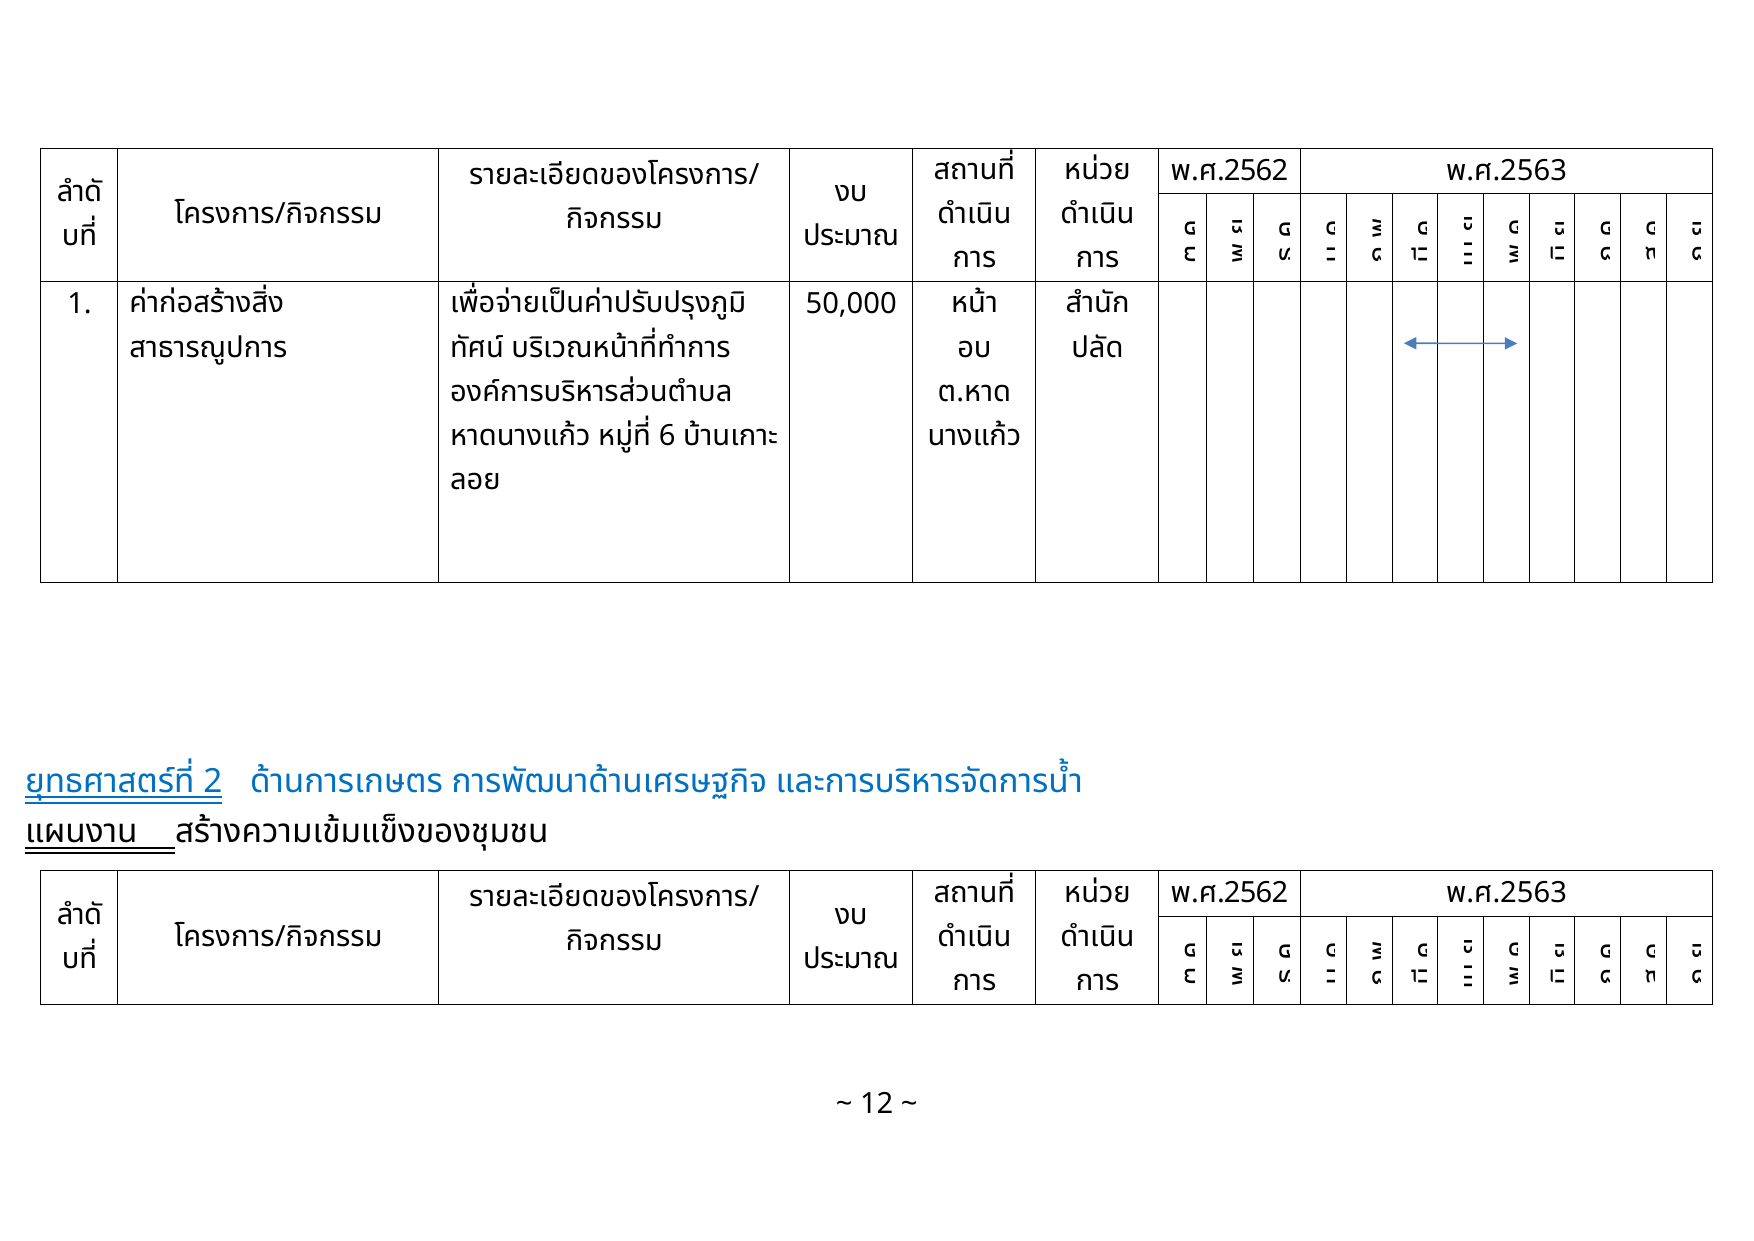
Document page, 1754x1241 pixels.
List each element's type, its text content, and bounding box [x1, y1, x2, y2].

text แผนงาน สร้างความเข้มแข็งของชุมชน [25, 807, 1728, 858]
table_header งบประมาณ [790, 871, 912, 1003]
table_cell ต.ค. [1159, 194, 1206, 281]
table_cell ก.ย. [1667, 194, 1712, 281]
table_cell สำนักปลัด [1036, 282, 1158, 582]
table_cell มิ.ย. [1530, 194, 1574, 281]
table_header รายละเอียดของโครงการ/กิจกรรม [439, 871, 789, 1003]
table_cell พ.ย. [1207, 194, 1253, 281]
table_cell ค่าก่อสร้างสิ่งสาธารณูปการ [118, 282, 438, 582]
table_cell [1667, 282, 1712, 582]
table_header หน่วยดำเนินการ [1036, 871, 1158, 1003]
table_header โครงการ/กิจกรรม [118, 149, 438, 281]
table_header พ.ศ.2563 [1301, 871, 1712, 916]
table_cell มี.ค. [1393, 917, 1437, 1003]
table_cell [1254, 282, 1300, 582]
table_header พ.ศ.2562 [1159, 871, 1300, 916]
table_cell [1438, 345, 1483, 582]
table_cell [1621, 282, 1666, 582]
table_cell ส.ค. [1621, 194, 1666, 281]
table_cell [1484, 282, 1529, 582]
table_cell ก.ย. [1667, 917, 1712, 1003]
table_cell ก.พ. [1347, 917, 1392, 1003]
table_cell [1159, 282, 1206, 582]
table_cell [1530, 282, 1574, 582]
table_cell พ.ย. [1207, 917, 1253, 1003]
table_cell เพื่อจ่ายเป็นค่าปรับปรุงภูมิทัศน์ บริเวณหน้าที่ทำการองค์การบริหารส่วนตำบลหาดนางแก้ว หมู่ที่ 6 บ้านเกาะลอย [439, 282, 789, 582]
table_header หน่วยดำเนินการ [1036, 149, 1158, 281]
table_header ลำดับที่ [41, 149, 117, 281]
table_cell พ.ค. [1484, 917, 1529, 1003]
table_cell พ.ค. [1484, 194, 1529, 281]
table_header สถานที่ดำเนินการ [913, 871, 1035, 1003]
table_cell ธ.ค. [1254, 194, 1300, 281]
table_cell ส.ค. [1621, 917, 1666, 1003]
table_cell เม.ย. [1438, 917, 1483, 1003]
table_cell เม.ย. [1438, 194, 1483, 281]
table_header พ.ศ.2562 [1159, 149, 1300, 193]
table_cell หน้า อบต.หาดนางแก้ว [913, 282, 1035, 582]
table_cell [1438, 282, 1483, 342]
table_cell [1301, 282, 1346, 582]
table_cell ม.ค. [1301, 194, 1346, 281]
table_header สถานที่ดำเนินการ [913, 149, 1035, 281]
table_header ลำดับที่ [41, 871, 117, 1003]
table_header โครงการ/กิจกรรม [118, 871, 438, 1003]
table_cell ต.ค. [1159, 917, 1206, 1003]
table_cell มี.ค. [1393, 194, 1437, 281]
table_header งบประมาณ [790, 149, 912, 281]
table_header รายละเอียดของโครงการ/กิจกรรม [439, 149, 789, 281]
table_cell [1207, 282, 1253, 582]
table_cell 1. [41, 282, 117, 582]
table_cell [1393, 282, 1437, 582]
table_cell ม.ค. [1301, 917, 1346, 1003]
table_cell ก.ค. [1575, 194, 1620, 281]
table_cell 50,000 [790, 282, 912, 582]
table_header พ.ศ.2563 [1301, 149, 1712, 193]
table_cell ธ.ค. [1254, 917, 1300, 1003]
table_cell ก.พ. [1347, 194, 1392, 281]
table_cell ก.ค. [1575, 917, 1620, 1003]
table_cell [1347, 282, 1392, 582]
table_cell มิ.ย. [1530, 917, 1574, 1003]
table_cell [1575, 282, 1620, 582]
text ยุทธศาสตร์ที่ 2 ด้านการเกษตร การพัฒนาด้านเศรษฐกิจ และการบริหารจัดการน้ำ [25, 757, 1728, 807]
